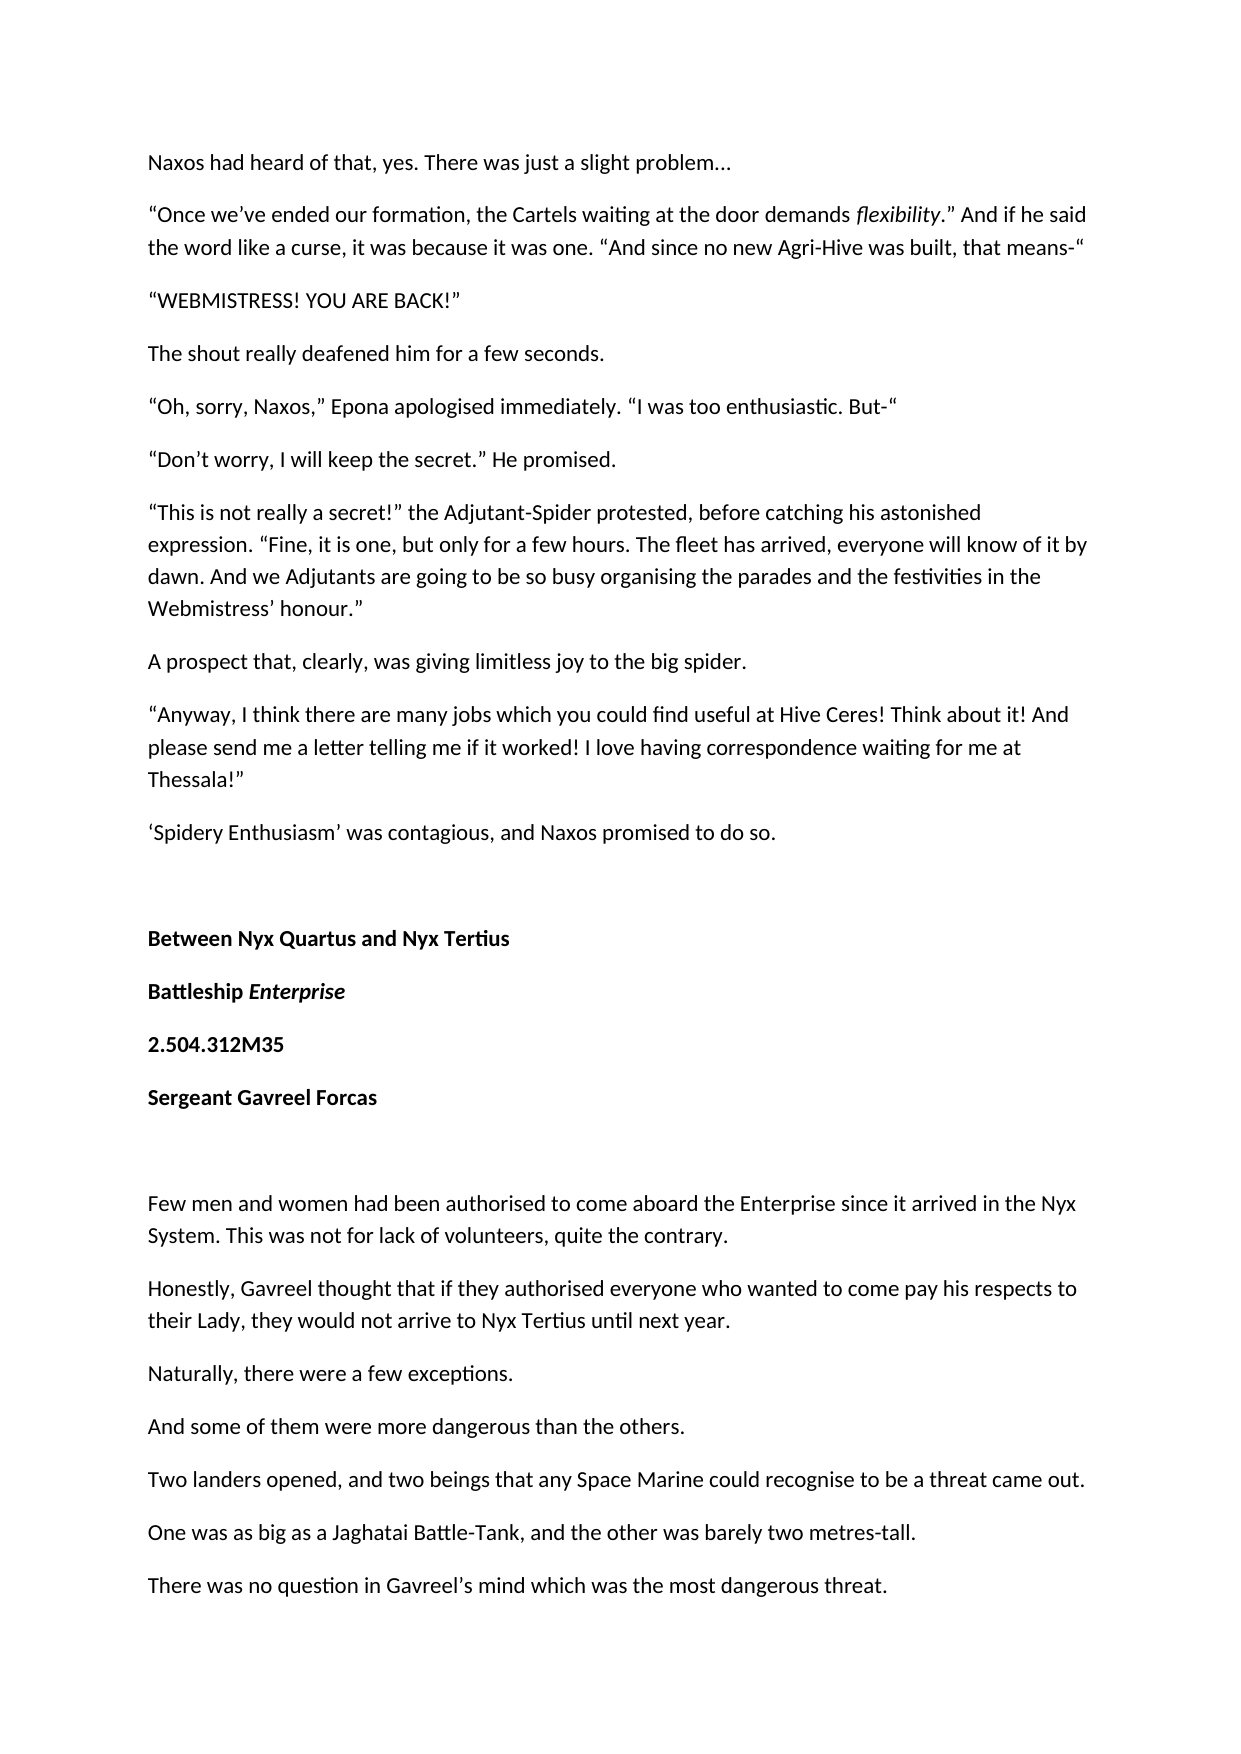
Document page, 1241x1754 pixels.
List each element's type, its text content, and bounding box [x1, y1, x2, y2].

text The shout really deafened him for a few seconds. [148, 339, 1093, 367]
text Two landers opened, and two beings that any Space Marine could recognise to be a threat came out. [148, 1466, 1093, 1493]
text There was no question in Gavreel’s mind which was the most dangerous threat. [148, 1572, 1093, 1599]
text 2.504.312M35 [148, 1030, 1093, 1058]
text “Don’t worry, I will keep the secret.” He promised. [148, 445, 1093, 473]
text “Anyway, I think there are many jobs which you could find useful at Hive Ceres! Think about it! And please send me a letter telling me if it worked! I love having correspondence waiting for me at Thessala!” [148, 701, 1093, 793]
text “Once we’ve ended our formation, the Cartels waiting at the door demands flexibility.” And if he said the word like a curse, it was because it was one. “And since no new Agri-Hive was built, that means-“ [148, 201, 1093, 261]
text Between Nyx Quartus and Nyx Tertius [148, 924, 1093, 952]
text A prospect that, clearly, was giving limitless joy to the big spider. [148, 647, 1093, 676]
text “Oh, sorry, Naxos,” Epona apologised immediately. “I was too enthusiastic. But-“ [148, 392, 1093, 420]
text One was as big as a Jaghatai Battle-Tank, and the other was barely two metres-tall. [148, 1518, 1093, 1547]
text Battleship Enterprise [148, 977, 1093, 1005]
text And some of them were more dangerous than the others. [148, 1412, 1093, 1441]
text ‘Spidery Enthusiasm’ was contagious, and Naxos promised to do so. [148, 818, 1093, 846]
text Sergeant Gavreel Forcas [148, 1083, 1093, 1111]
text “WEBMISTRESS! YOU ARE BACK!” [148, 286, 1093, 314]
text Naxos had heard of that, yes. There was just a slight problem... [148, 148, 1093, 176]
text Few men and women had been authorised to come aboard the Enterprise since it arrived in the Nyx System. This was not for lack of volunteers, quite the contrary. [148, 1189, 1093, 1249]
text Honestly, Gavreel thought that if they authorised everyone who wanted to come pay his respects to their Lady, they would not arrive to Nyx Tertius until next year. [148, 1274, 1093, 1334]
text Naturally, there were a few exceptions. [148, 1359, 1093, 1387]
text “This is not really a secret!” the Adjutant-Spider protested, before catching his astonished expression. “Fine, it is one, but only for a few hours. The fleet has arrived, everyone will know of it by dawn. And we Adjutants are going to be so busy organising the parades and the festivities in the Webmistress’ honour.” [148, 498, 1093, 622]
